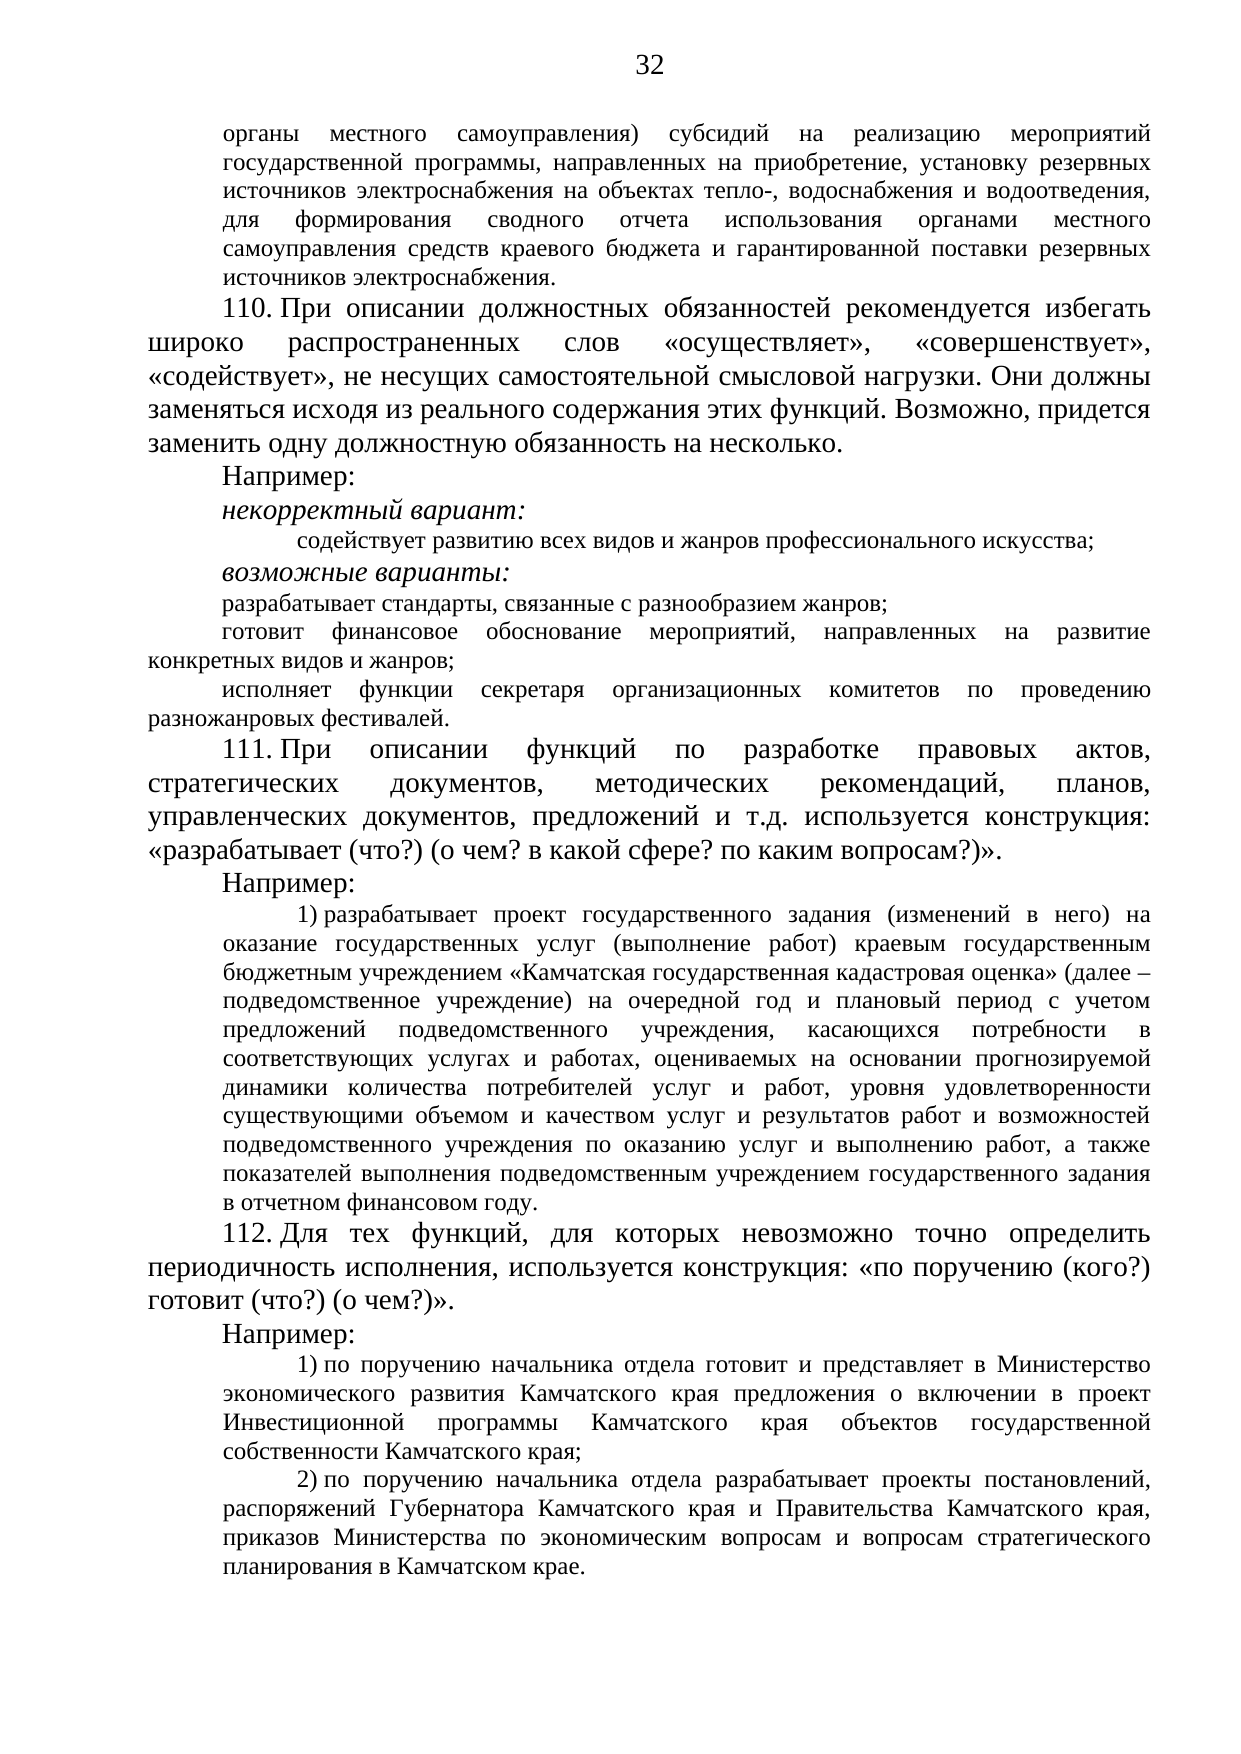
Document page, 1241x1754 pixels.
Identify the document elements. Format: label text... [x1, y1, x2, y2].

list готовит финансовое обоснование мероприятий, направленных на развитие конкретных видов и жанров; [148, 616, 1152, 674]
list Для тех функций, для которых невозможно точно определить периодичность исполнения, используется конструкция: «по поручению (кого?) готовит (что?) (о чем?)». [148, 1215, 1152, 1316]
list некорректный вариант: [222, 492, 1152, 525]
text 2) по поручению начальника отдела разрабатывает проекты постановлений, распоряжений Губернатора Камчатского края и Правительства Камчатского края, приказов Министерства по экономическим вопросам и вопросам стратегического планирования в Камчатском крае. [223, 1464, 1152, 1579]
text 1) разрабатывает проект государственного задания (изменений в него) на оказание государственных услуг (выполнение работ) краевым государственным бюджетным учреждением «Камчатская государственная кадастровая оценка» (далее – подведомственное учреждение) на очередной год и плановый период с учетом предложений подведомственного учреждения, касающихся потребности в соответствующих услугах и работах, оцениваемых на основании прогнозируемой динамики количества потребителей услуг и работ, уровня удовлетворенности существующими объемом и качеством услуг и результатов работ и возможностей подведомственного учреждения по оказанию услуг и выполнению работ, а также показателей выполнения подведомственным учреждением государственного задания в отчетном финансовом году. [223, 899, 1152, 1215]
list При описании должностных обязанностей рекомендуется избегать широко распространенных слов «осуществляет», «совершенствует», «содействует», не несущих самостоятельной смысловой нагрузки. Они должны заменяться исходя из реального содержания этих функций. Возможно, придется заменить одну должностную обязанность на несколько. [148, 291, 1152, 458]
list исполняет функции секретаря организационных комитетов по проведению разножанровых фестивалей. [148, 674, 1152, 731]
text содействует развитию всех видов и жанров профессионального искусства; [223, 525, 1152, 554]
list Например: [148, 866, 1152, 899]
list возможные варианты: [222, 554, 1152, 588]
text 1) по поручению начальника отдела готовит и представляет в Министерство экономического развития Камчатского края предложения о включении в проект Инвестиционной программы Камчатского края объектов государственной собственности Камчатского края; [223, 1349, 1152, 1464]
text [223, 118, 1152, 291]
list Например: [222, 458, 1152, 492]
list При описании функций по разработке правовых актов, стратегических документов, методических рекомендаций, планов, управленческих документов, предложений и т.д. используется конструкция: «разрабатывает (что?) (о чем? в какой сфере? по каким вопросам?)». [148, 731, 1152, 866]
list Например: [148, 1316, 1152, 1349]
list разрабатывает стандарты, связанные с разнообразием жанров; [148, 588, 1152, 616]
